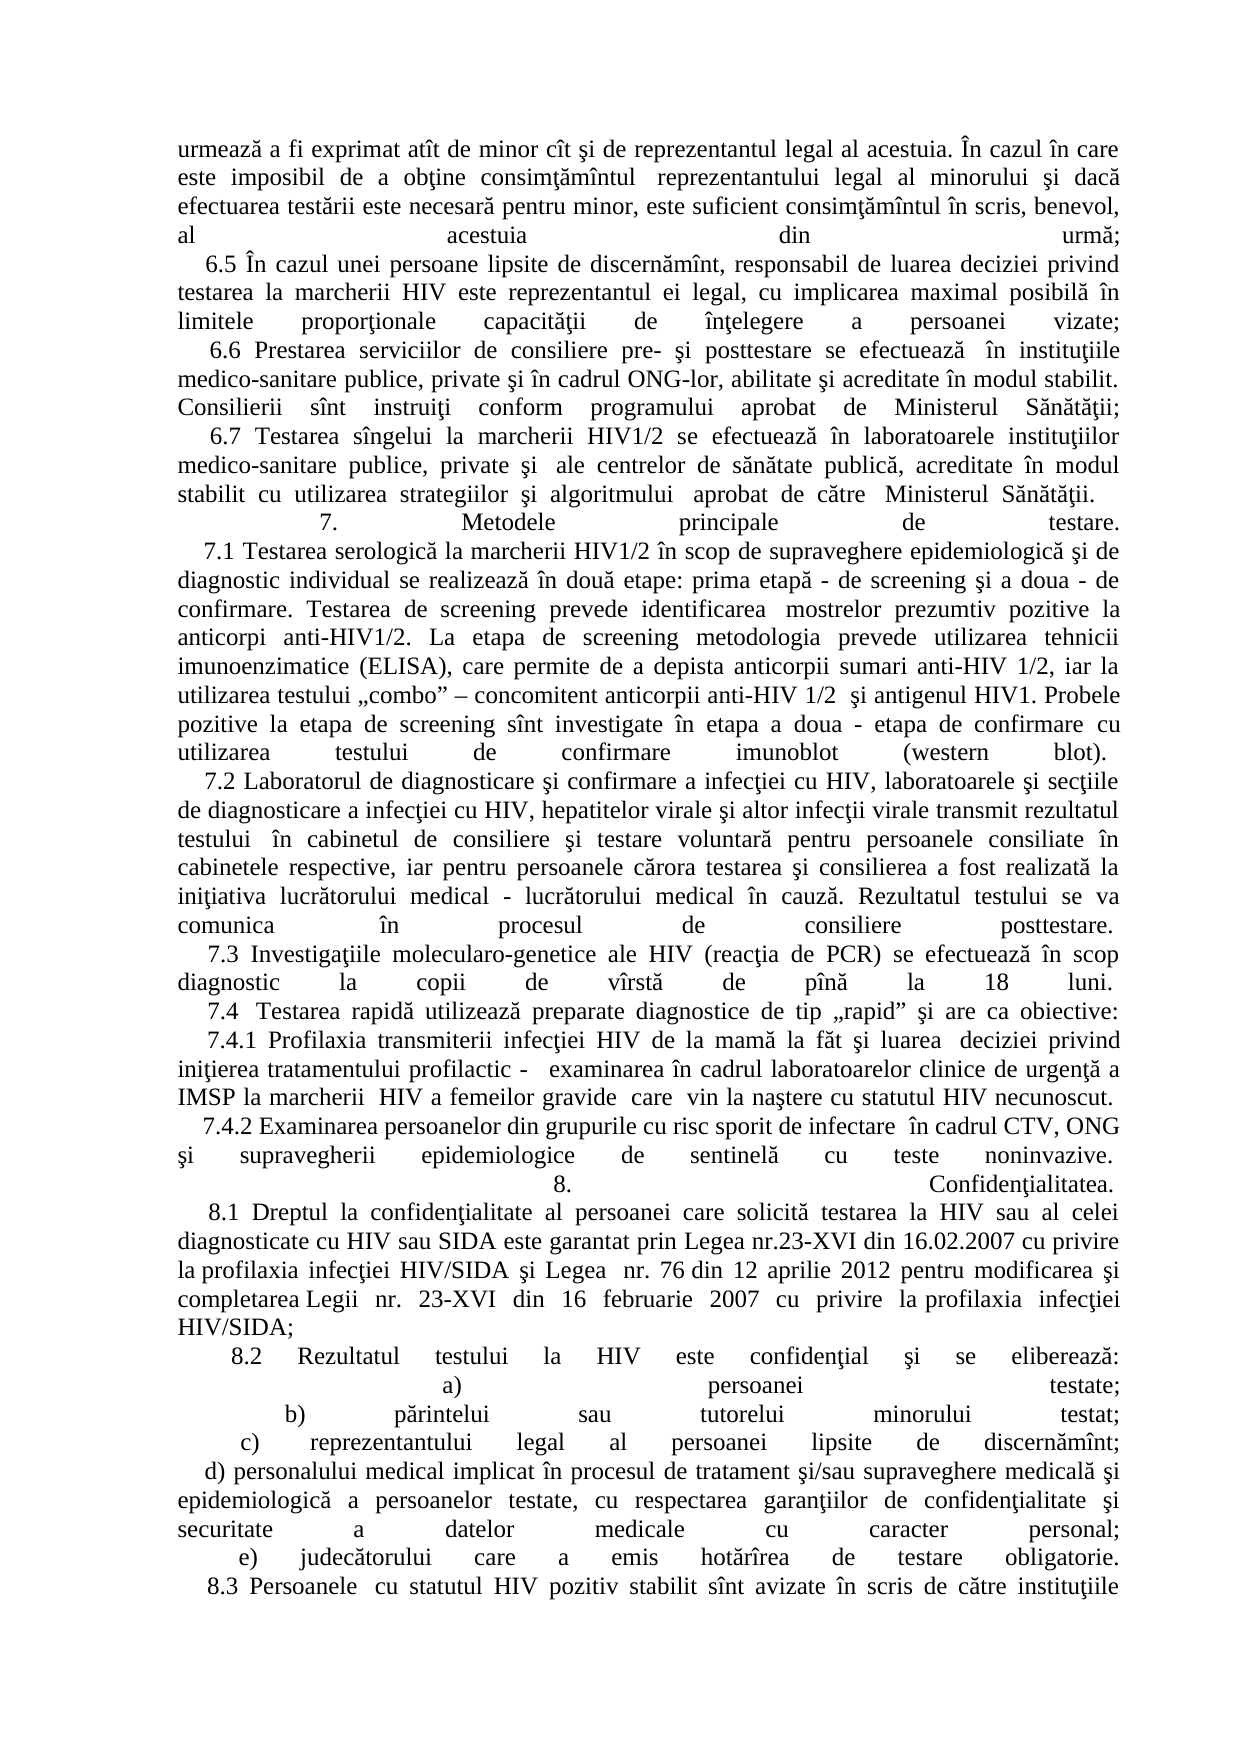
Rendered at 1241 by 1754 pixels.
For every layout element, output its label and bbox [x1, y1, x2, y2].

table_cell [162, 118, 1136, 1616]
